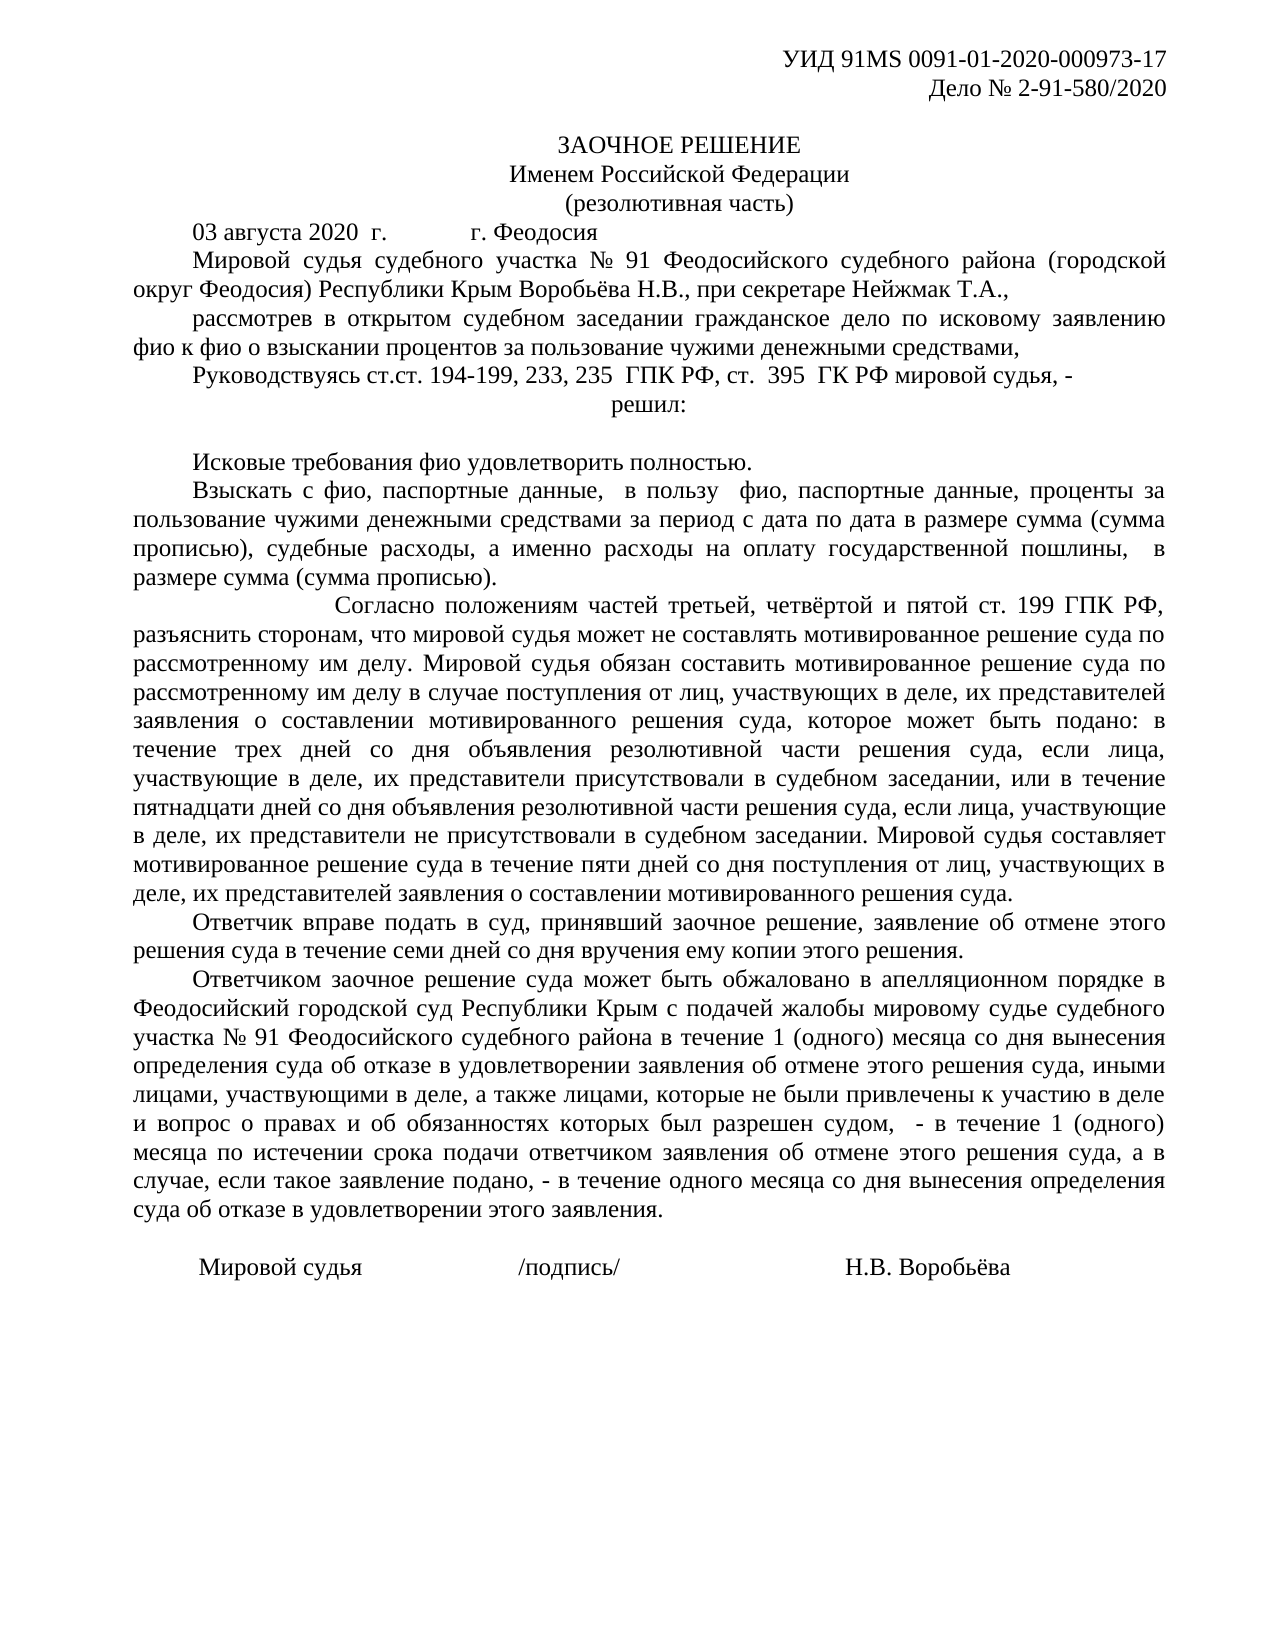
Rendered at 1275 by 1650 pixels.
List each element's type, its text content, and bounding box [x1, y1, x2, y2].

text 03 августа 2020 г. г. Феодосия [133, 217, 1167, 246]
text решил: [133, 389, 1167, 418]
text (резолютивная часть) [133, 188, 1167, 217]
text Мировой судья судебного участка № 91 Феодосийского судебного района (городской округ Феодосия) Республики Крым Воробьёва Н.В., при секретаре Нейжмак Т.А., [133, 246, 1167, 303]
text Мировой судья /подпись/ Н.В. Воробьёва [133, 1252, 1167, 1281]
text ЗАОЧНОЕ РЕШЕНИЕ [133, 131, 1167, 159]
text Руководствуясь ст.ст. 194-199, 233, 235 ГПК РФ, ст. 395 ГК РФ мировой судья, - [133, 361, 1167, 389]
text Ответчик вправе подать в суд, принявший заочное решение, заявление об отмене этого решения суда в течение семи дней со дня вручения ему копии этого решения. [133, 907, 1167, 964]
text Согласно положениям частей третьей, четвёртой и пятой ст. 199 ГПК РФ, разъяснить сторонам, что мировой судья может не составлять мотивированное решение суда по рассмотренному им делу. Мировой судья обязан составить мотивированное решение суда по рассмотренному им делу в случае поступления от лиц, участвующих в деле, их представителей заявления о составлении мотивированного решения суда, которое может быть подано: в течение трех дней со дня объявления резолютивной части решения суда, если лица, участвующие в деле, их представители присутствовали в судебном заседании, или в течение пятнадцати дней со дня объявления резолютивной части решения суда, если лица, участвующие в деле, их представители не присутствовали в судебном заседании. Мировой судья составляет мотивированное решение суда в течение пяти дней со дня поступления от лиц, участвующих в деле, их представителей заявления о составлении мотивированного решения суда. [133, 591, 1167, 907]
text рассмотрев в открытом судебном заседании гражданское дело по исковому заявлению фио к фио о взыскании процентов за пользование чужими денежными средствами, [133, 303, 1167, 361]
text Именем Российской Федерации [133, 159, 1167, 188]
text Исковые требования фио удовлетворить полностью. [133, 447, 1167, 476]
text УИД 91MS 0091-01-2020-000973-17 Дело № 2-91-580/2020 [133, 44, 1167, 102]
text Взыскать с фио, паспортные данные, в пользу фио, паспортные данные, проценты за пользование чужими денежными средствами за период с дата по дата в размере сумма (сумма прописью), судебные расходы, а именно расходы на оплату государственной пошлины, в размере сумма (сумма прописью). [133, 476, 1167, 591]
text Ответчиком заочное решение суда может быть обжаловано в апелляционном порядке в Феодосийский городской суд Республики Крым с подачей жалобы мировому судье судебного участка № 91 Феодосийского судебного района в течение 1 (одного) месяца со дня вынесения определения суда об отказе в удовлетворении заявления об отмене этого решения суда, иными лицами, участвующими в деле, а также лицами, которые не были привлечены к участию в деле и вопрос о правах и об обязанностях которых был разрешен судом, - в течение 1 (одного) месяца по истечении срока подачи ответчиком заявления об отмене этого решения суда, а в случае, если такое заявление подано, - в течение одного месяца со дня вынесения определения суда об отказе в удовлетворении этого заявления. [133, 964, 1167, 1223]
